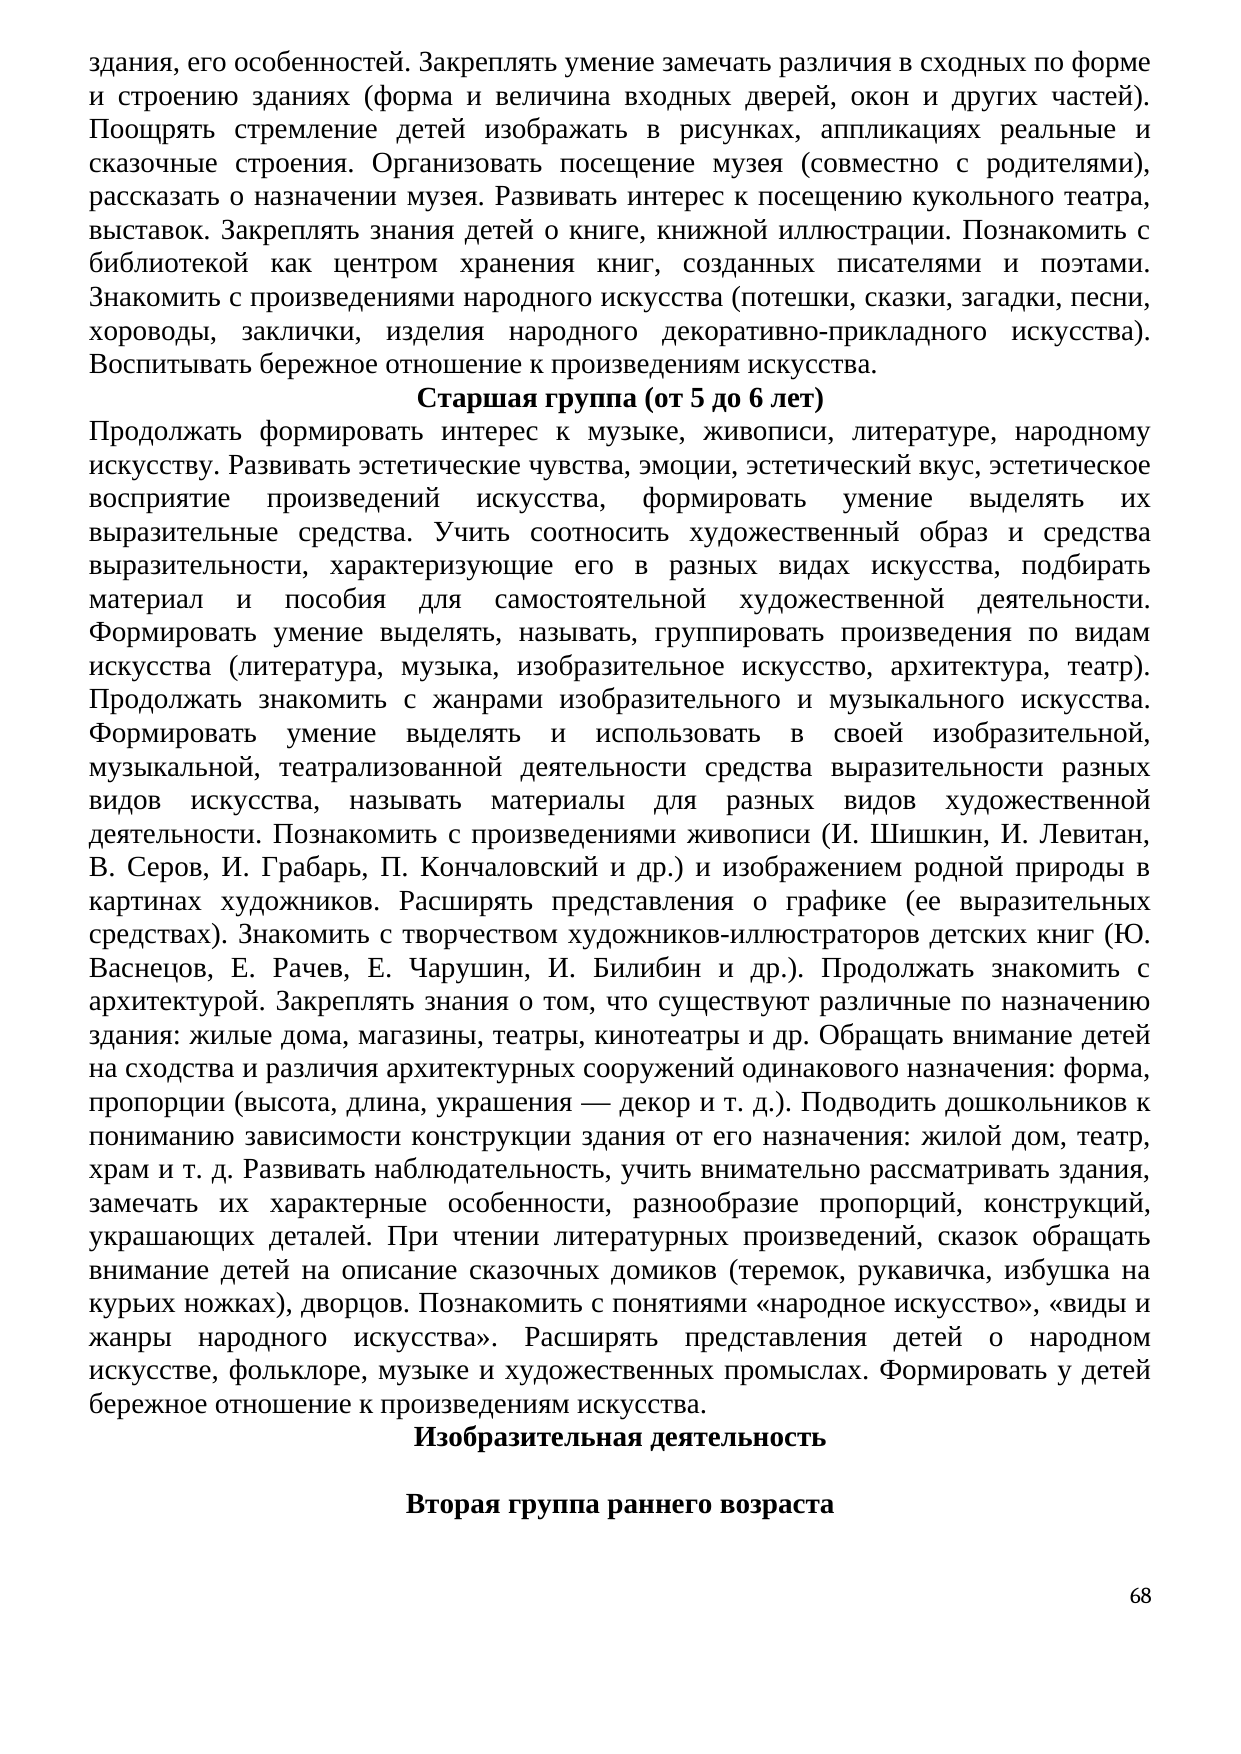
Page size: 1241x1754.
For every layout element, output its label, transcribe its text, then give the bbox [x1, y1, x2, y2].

text Вторая группа раннего возраста [89, 1487, 1152, 1520]
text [89, 44, 1152, 380]
text Продолжать формировать интерес к музыке, живописи, литературе, народному искусству. Развивать эстетические чувства, эмоции, эстетический вкус, эстетическое восприятие произведений искусства, формировать умение выделять их выразительные средства. Учить соотносить художественный образ и средства выразительности, характеризующие его в разных видах искусства, подбирать материал и пособия для самостоятельной художественной деятельности. Формировать умение выделять, называть, группировать произведения по видам искусства (литература, музыка, изобразительное искусство, архитектура, театр). Продолжать знакомить с жанрами изобразительного и музыкального искусства. Формировать умение выделять и использовать в своей изобразительной, музыкальной, театрализованной деятельности средства выразительности разных видов искусства, называть материалы для разных видов художественной деятельности. Познакомить с произведениями живописи (И. Шишкин, И. Левитан, В. Серов, И. Грабарь, П. Кончаловский и др.) и изображением родной природы в картинах художников. Расширять представления о графике (ее выразительных средствах). Знакомить с творчеством художников-иллюстраторов детских книг (Ю. Васнецов, Е. Рачев, Е. Чарушин, И. Билибин и др.). Продолжать знакомить с архитектурой. Закреплять знания о том, что существуют различные по назначению здания: жилые дома, магазины, театры, кинотеатры и др. Обращать внимание детей на сходства и различия архитектурных сооружений одинакового назначения: форма, пропорции (высота, длина, украшения — декор и т. д.). Подводить дошкольников к пониманию зависимости конструкции здания от его назначения: жилой дом, театр, храм и т. д. Развивать наблюдательность, учить внимательно рассматривать здания, замечать их характерные особенности, разнообразие пропорций, конструкций, украшающих деталей. При чтении литературных произведений, сказок обращать внимание детей на описание сказочных домиков (теремок, рукавичка, избушка на курьих ножках), дворцов. Познакомить с понятиями «народное искусство», «виды и жанры народного искусства». Расширять представления детей о народном искусстве, фольклоре, музыке и художественных промыслах. Формировать у детей бережное отношение к произведениям искусства. [89, 413, 1152, 1419]
text Изобразительная деятельность [89, 1419, 1152, 1453]
text Старшая группа (от 5 до 6 лет) [89, 380, 1152, 413]
